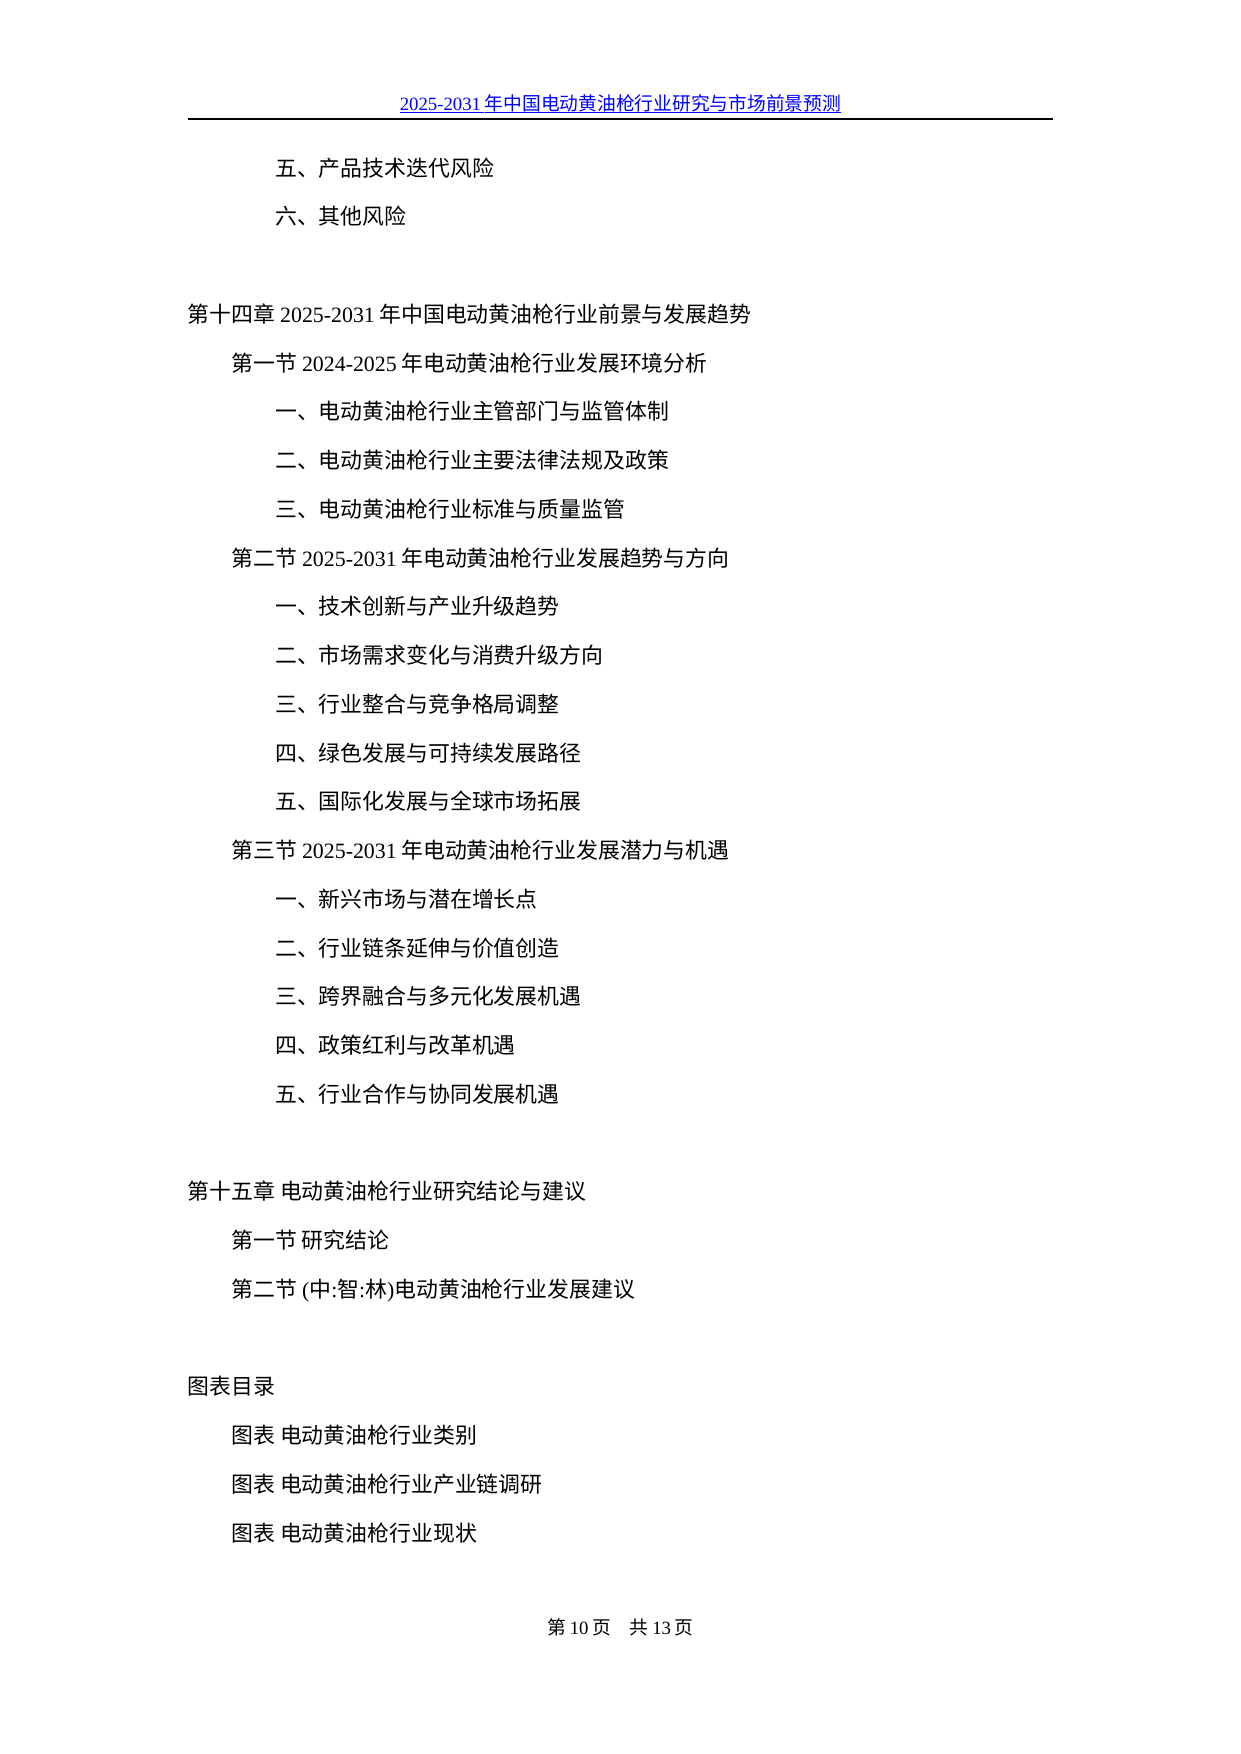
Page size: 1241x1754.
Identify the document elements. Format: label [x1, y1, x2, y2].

text [187, 150, 1053, 1548]
